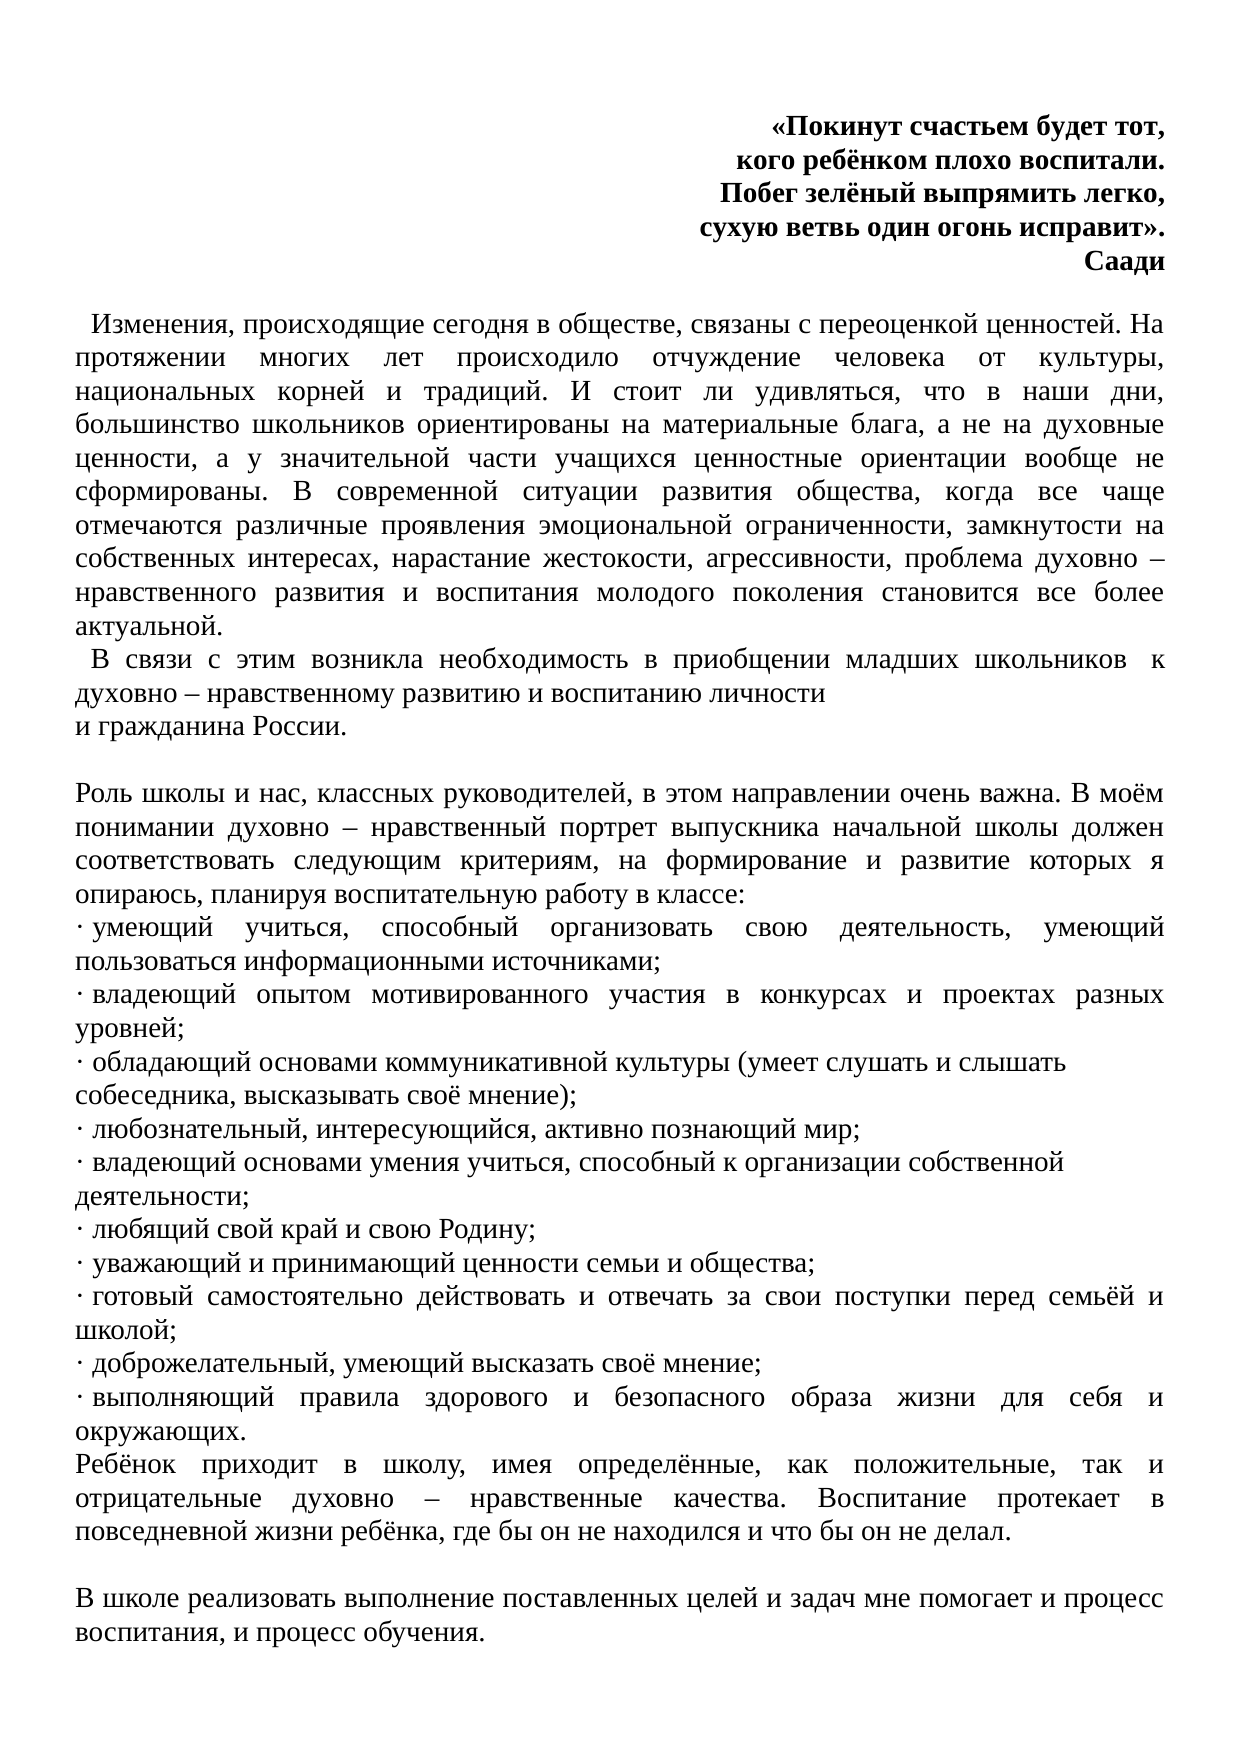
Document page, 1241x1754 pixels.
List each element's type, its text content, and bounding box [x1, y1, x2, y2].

text деятельности; [75, 1178, 1165, 1211]
text В связи с этим возникла необходимость в приобщении младших школьников к духовно – нравственному развитию и воспитанию личности [75, 641, 1165, 708]
text · любознательный, интересующийся, активно познающий мир; [75, 1111, 1165, 1144]
text · уважающий и принимающий ценности семьи и общества; [75, 1245, 1165, 1278]
text · владеющий опытом мотивированного участия в конкурсах и проектах разных уровней; [75, 977, 1165, 1044]
text Ребёнок приходит в школу, имея определённые, как положительные, так и отрицательные духовно – нравственные качества. Воспитание протекает в повседневной жизни ребёнка, где бы он не находился и что бы он не делал. [75, 1446, 1165, 1547]
text Саади [75, 243, 1165, 276]
text · готовый самостоятельно действовать и отвечать за свои поступки перед семьёй и школой; [75, 1278, 1165, 1346]
text и гражданина России. [75, 708, 1165, 742]
text сухую ветвь один огонь исправит». [75, 209, 1165, 243]
text Побег зелёный выпрямить легко, [75, 176, 1165, 209]
text · любящий свой край и свою Родину; [75, 1211, 1165, 1245]
text · умеющий учиться, способный организовать свою деятельность, умеющий пользоваться информационными источниками; [75, 909, 1165, 977]
text · доброжелательный, умеющий высказать своё мнение; [75, 1346, 1165, 1379]
text Роль школы и нас, классных руководителей, в этом направлении очень важна. В моём понимании духовно – нравственный портрет выпускника начальной школы должен соответствовать следующим критериям, на формирование и развитие которых я опираюсь, планируя воспитательную работу в классе: [75, 775, 1165, 909]
text Изменения, происходящие сегодня в обществе, связаны с переоценкой ценностей. На протяжении многих лет происходило отчуждение человека от культуры, национальных корней и традиций. И стоит ли удивляться, что в наши дни, большинство школьников ориентированы на материальные блага, а не на духовные ценности, а у значительной части учащихся ценностные ориентации вообще не сформированы. В современной ситуации развития общества, когда все чаще отмечаются различные проявления эмоциональной ограниченности, замкнутости на собственных интересах, нарастание жестокости, агрессивности, проблема духовно – нравственного развития и воспитания молодого поколения становится все более актуальной. [75, 306, 1165, 641]
text · выполняющий правила здорового и безопасного образа жизни для себя и окружающих. [75, 1379, 1165, 1446]
text собеседника, высказывать своё мнение); [75, 1077, 1165, 1111]
text · владеющий основами умения учиться, способный к организации собственной [75, 1144, 1165, 1178]
text «Покинут счастьем будет тот, [75, 108, 1165, 142]
text · обладающий основами коммуникативной культуры (умеет слушать и слышать [75, 1044, 1165, 1077]
text В школе реализовать выполнение поставленных целей и задач мне помогает и процесс воспитания, и процесс обучения. [75, 1580, 1165, 1647]
text кого ребёнком плохо воспитали. [75, 142, 1165, 176]
